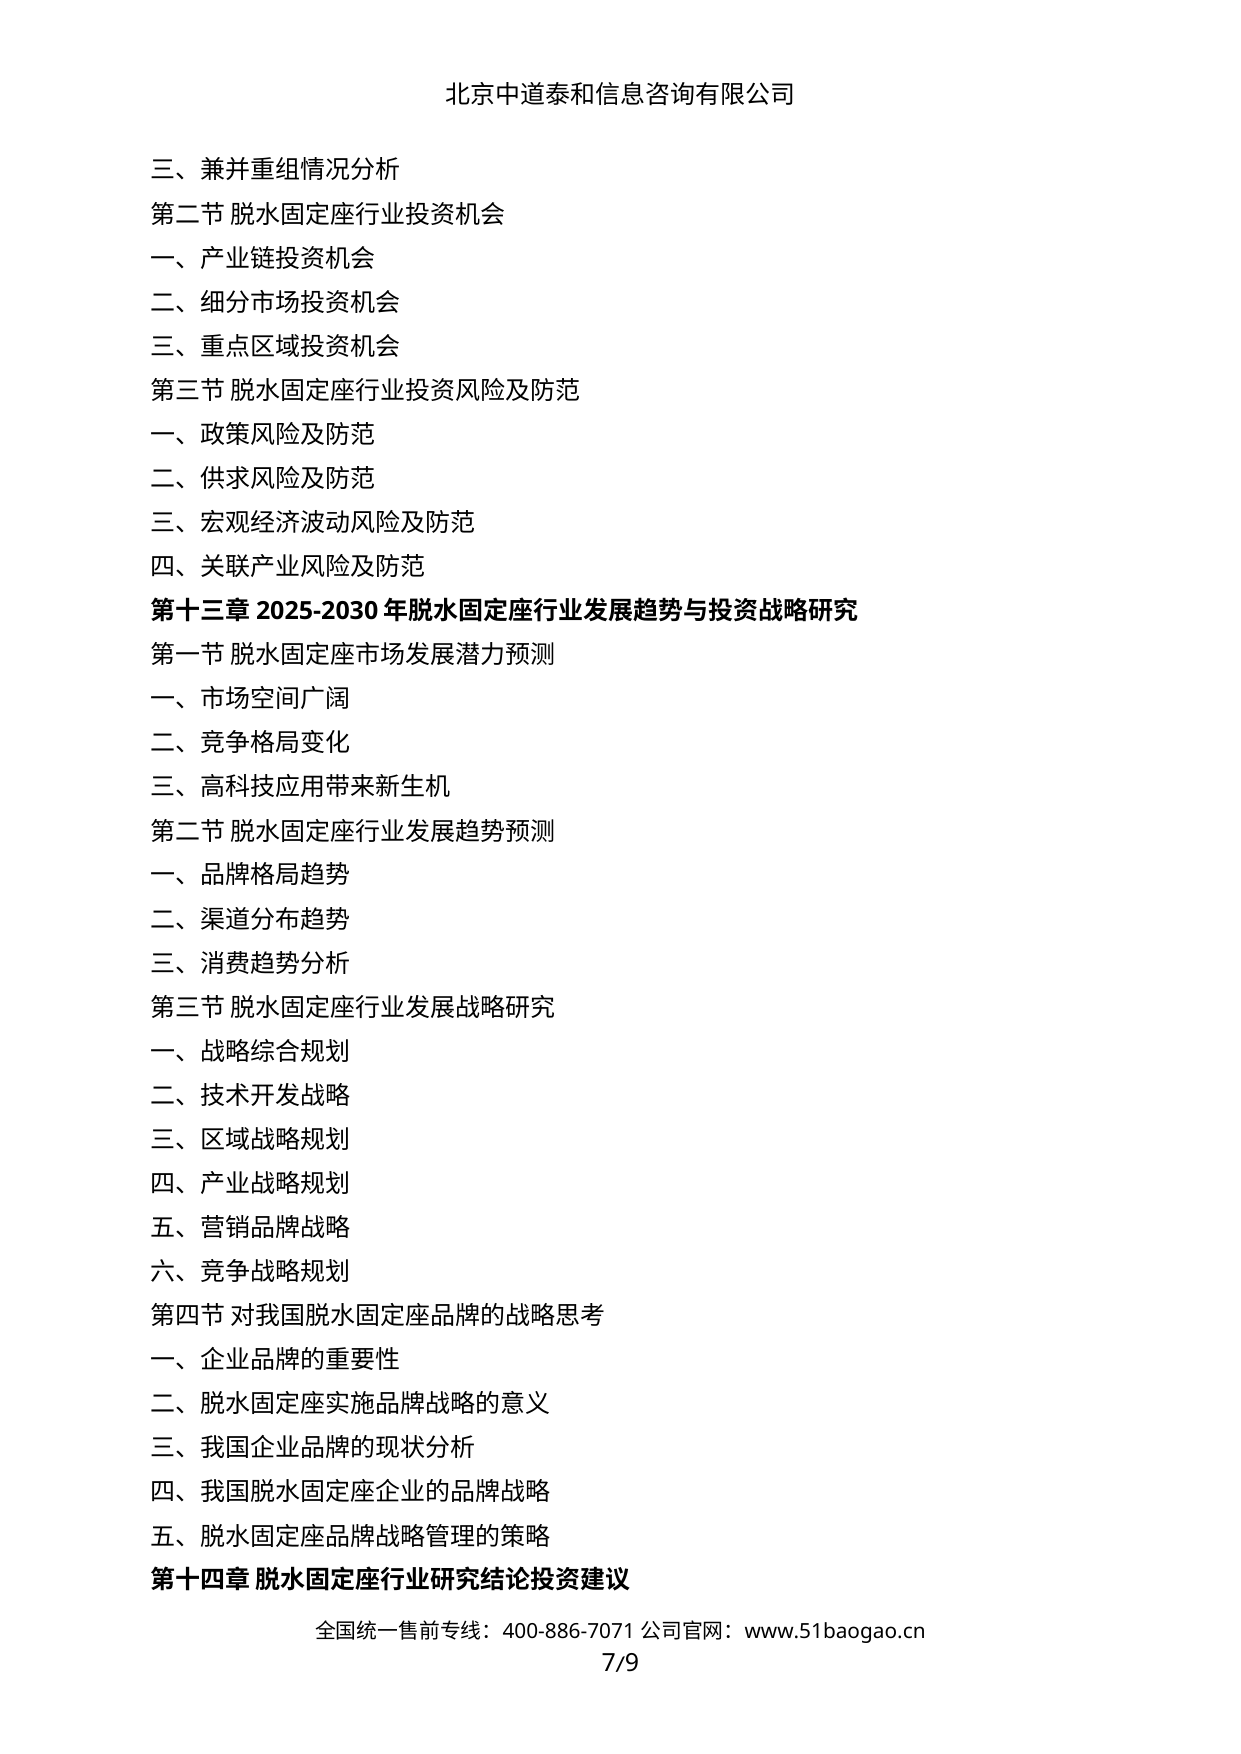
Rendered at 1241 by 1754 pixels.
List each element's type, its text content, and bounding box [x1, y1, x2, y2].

text 一、市场空间广阔 [150, 679, 1090, 715]
text 四、我国脱水固定座企业的品牌战略 [150, 1472, 1090, 1508]
text 二、供求风险及防范 [150, 458, 1090, 495]
text 三、兼并重组情况分析 [150, 150, 1090, 186]
text 第一节 脱水固定座市场发展潜力预测 [150, 635, 1090, 671]
text 三、宏观经济波动风险及防范 [150, 502, 1090, 539]
text 第四节 对我国脱水固定座品牌的战略思考 [150, 1296, 1090, 1332]
text 二、渠道分布趋势 [150, 899, 1090, 935]
text 四、产业战略规划 [150, 1163, 1090, 1200]
text 三、重点区域投资机会 [150, 326, 1090, 362]
text 二、脱水固定座实施品牌战略的意义 [150, 1384, 1090, 1420]
text 一、政策风险及防范 [150, 414, 1090, 451]
text 二、竞争格局变化 [150, 723, 1090, 759]
text 三、我国企业品牌的现状分析 [150, 1428, 1090, 1464]
text 一、战略综合规划 [150, 1031, 1090, 1067]
text 三、区域战略规划 [150, 1119, 1090, 1156]
text 第二节 脱水固定座行业投资机会 [150, 194, 1090, 230]
text 一、品牌格局趋势 [150, 855, 1090, 891]
text 一、企业品牌的重要性 [150, 1340, 1090, 1376]
text 三、高科技应用带来新生机 [150, 767, 1090, 803]
text 第十三章 2025-2030年脱水固定座行业发展趋势与投资战略研究 [150, 591, 1090, 627]
text 五、脱水固定座品牌战略管理的策略 [150, 1516, 1090, 1552]
text 三、消费趋势分析 [150, 943, 1090, 979]
text 第十四章 脱水固定座行业研究结论投资建议 [150, 1560, 1090, 1596]
text 六、竞争战略规划 [150, 1252, 1090, 1288]
text 四、关联产业风险及防范 [150, 547, 1090, 583]
text 第三节 脱水固定座行业发展战略研究 [150, 987, 1090, 1023]
text 第三节 脱水固定座行业投资风险及防范 [150, 370, 1090, 407]
text 五、营销品牌战略 [150, 1207, 1090, 1244]
text 第二节 脱水固定座行业发展趋势预测 [150, 811, 1090, 847]
text 一、产业链投资机会 [150, 238, 1090, 274]
text 二、细分市场投资机会 [150, 282, 1090, 318]
text 二、技术开发战略 [150, 1075, 1090, 1112]
